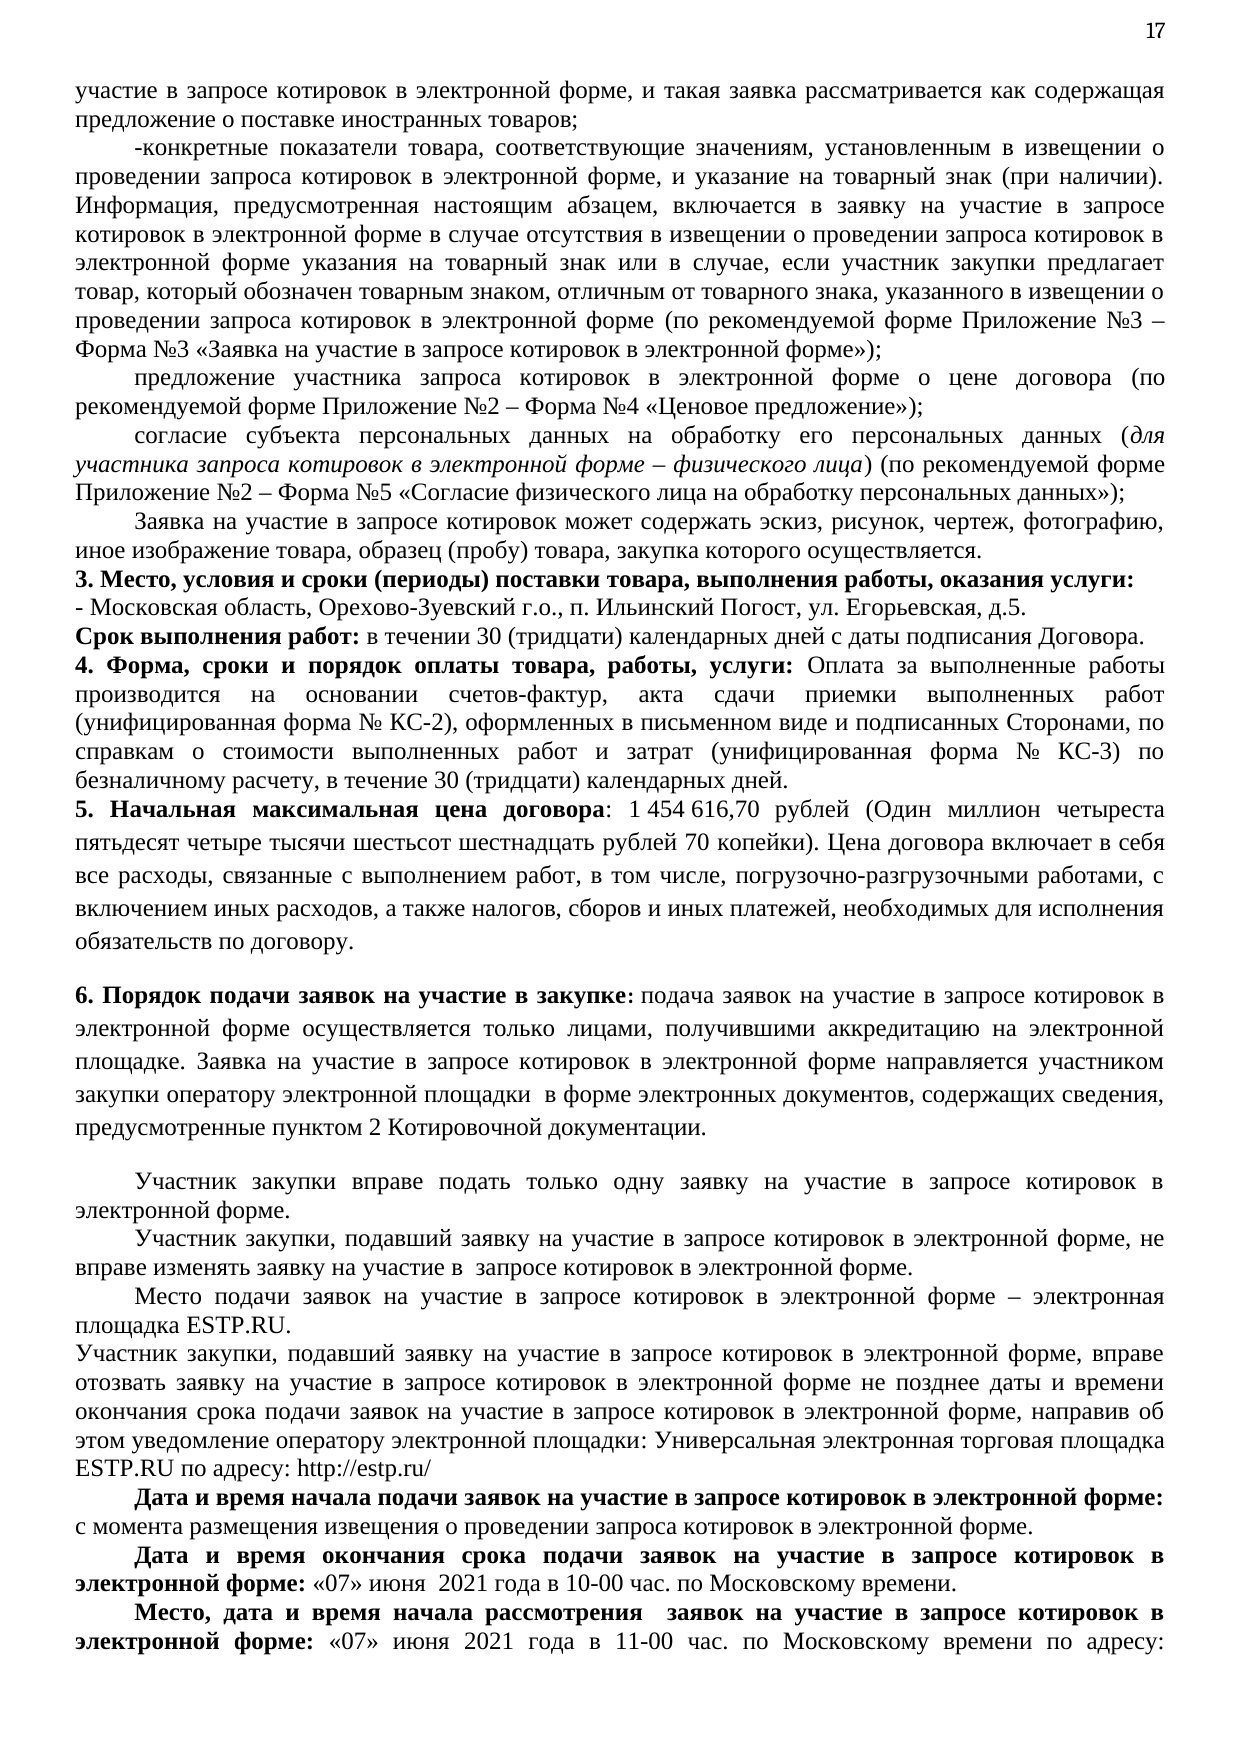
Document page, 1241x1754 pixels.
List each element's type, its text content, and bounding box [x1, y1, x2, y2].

list Срок выполнения работ: в течении 30 (тридцати) календарных дней с даты подписания Договора. [75, 621, 1165, 650]
text Дата и время начала подачи заявок на участие в запросе котировок в электронной форме: с момента размещения извещения о проведении запроса котировок в электронной форме. [75, 1482, 1165, 1540]
text Участник закупки, подавший заявку на участие в запросе котировок в электронной форме, вправе отозвать заявку на участие в запросе котировок в электронной форме не позднее даты и времени окончания срока подачи заявок на участие в запросе котировок в электронной форме, направив об этом уведомление оператору электронной площадки: Универсальная электронная торговая площадка ESTP.RU по адресу: http://estp.ru/ [75, 1338, 1165, 1482]
list 3. Место, условия и сроки (периоды) поставки товара, выполнения работы, оказания услуги: [75, 564, 1165, 592]
text 6. Порядок подачи заявок на участие в закупке: подача заявок на участие в запросе котировок в электронной форме осуществляется только лицами, получившими аккредитацию на электронной площадке. Заявка на участие в запросе котировок в электронной форме направляется участником закупки оператору электронной площадки в форме электронных документов, содержащих сведения, предусмотренные пунктом 2 Котировочной документации. [75, 980, 1165, 1141]
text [75, 75, 1165, 132]
text Место подачи заявок на участие в запросе котировок в электронной форме – электронная площадка ESTP.RU. [75, 1281, 1165, 1338]
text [75, 1597, 1165, 1655]
list - Московская область, Орехово-Зуевский г.о., п. Ильинский Погост, ул. Егорьевская, д.5. [75, 592, 1165, 621]
text Заявка на участие в запросе котировок может содержать эскиз, рисунок, чертеж, фотографию, иное изображение товара, образец (пробу) товара, закупка которого осуществляется. [75, 506, 1165, 564]
text Дата и время окончания срока подачи заявок на участие в запросе котировок в электронной форме: «07» июня 2021 года в 10-00 час. по Московскому времени. [75, 1540, 1165, 1597]
text 5. Начальная максимальная цена договора: 1 454 616,70 рублей (Один миллион четыреста пятьдесят четыре тысячи шестьсот шестнадцать рублей 70 копейки). Цена договора включает в себя все расходы, связанные с выполнением работ, в том числе, погрузочно-разгрузочными работами, с включением иных расходов, а также налогов, сборов и иных платежей, необходимых для исполнения обязательств по договору. [75, 794, 1165, 954]
text согласие субъекта персональных данных на обработку его персональных данных (для участника запроса котировок в электронной форме – физического лица) (по рекомендуемой форме Приложение №2 – Форма №5 «Согласие физического лица на обработку персональных данных»); [75, 420, 1165, 506]
text предложение участника запроса котировок в электронной форме о цене договора (по рекомендуемой форме Приложение №2 – Форма №4 «Ценовое предложение»); [75, 362, 1165, 420]
text 4. Форма, сроки и порядок оплаты товара, работы, услуги: Оплата за выполненные работы производится на основании счетов-фактур, акта сдачи приемки выполненных работ (унифицированная форма № КС-2), оформленных в письменном виде и подписанных Сторонами, по справкам о стоимости выполненных работ и затрат (унифицированная форма № КС-3) по безналичному расчету, в течение 30 (тридцати) календарных дней. [75, 650, 1165, 794]
text -конкретные показатели товара, соответствующие значениям, установленным в извещении о проведении запроса котировок в электронной форме, и указание на товарный знак (при наличии). Информация, предусмотренная настоящим абзацем, включается в заявку на участие в запросе котировок в электронной форме в случае отсутствия в извещении о проведении запроса котировок в электронной форме указания на товарный знак или в случае, если участник закупки предлагает товар, который обозначен товарным знаком, отличным от товарного знака, указанного в извещении о проведении запроса котировок в электронной форме (по рекомендуемой форме Приложение №3 – Форма №3 «Заявка на участие в запросе котировок в электронной форме»); [75, 132, 1165, 362]
text Участник закупки вправе подать только одну заявку на участие в запросе котировок в электронной форме. [75, 1166, 1165, 1223]
text Участник закупки, подавший заявку на участие в запросе котировок в электронной форме, не вправе изменять заявку на участие в запросе котировок в электронной форме. [75, 1223, 1165, 1281]
